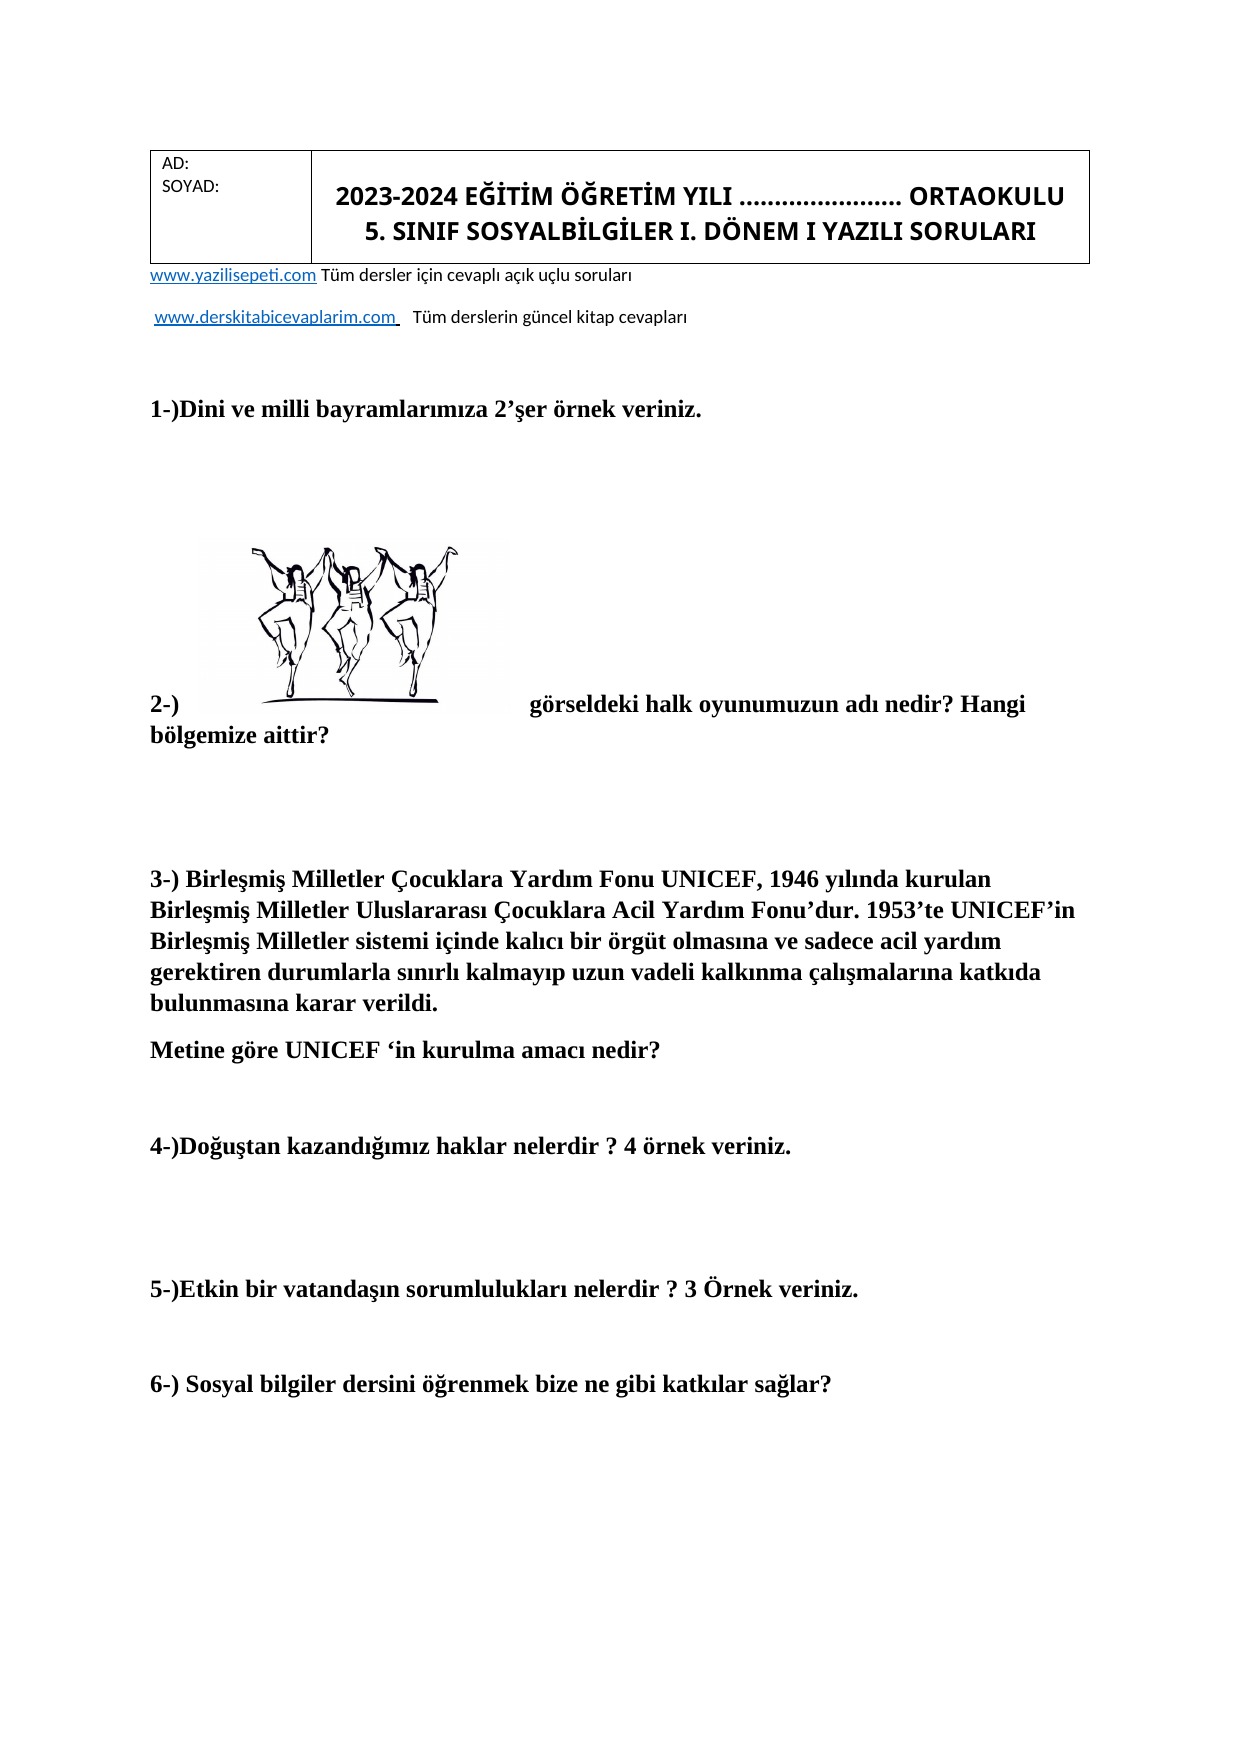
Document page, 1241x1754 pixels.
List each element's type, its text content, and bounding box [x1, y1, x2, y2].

text 4-)Doğuştan kazandığımız haklar nelerdir ? 4 örnek veriniz. [150, 1131, 1090, 1160]
text 2-)görseldeki halk oyunumuzun adı nedir? Hangi bölgemize aittir? [150, 537, 1090, 749]
text 6-) Sosyal bilgiler dersini öğrenmek bize ne gibi katkılar sağlar? [150, 1369, 1090, 1398]
text 1-)Dini ve milli bayramlarımıza 2’şer örnek veriniz. [150, 394, 1090, 423]
text www.derskitabicevaplarim.com Tüm derslerin güncel kitap cevapları [150, 305, 1090, 328]
table_header 2023-2024 EĞİTİM ÖĞRETİM YILI ….................... ORTAOKULU 5. SINIF SOSYALBİLGİLER I. DÖNEM I YAZILI SORULARI [312, 151, 1089, 262]
table_header AD: SOYAD: [151, 151, 311, 262]
text 3-) Birleşmiş Milletler Çocuklara Yardım Fonu UNICEF, 1946 yılında kurulan Birleşmiş Milletler Uluslararası Çocuklara Acil Yardım Fonu’dur. 1953’te UNICEF’in Birleşmiş Milletler sistemi içinde kalıcı bir örgüt olmasına ve sadece acil yardım gerektiren durumlarla sınırlı kalmayıp uzun vadeli kalkınma çalışmalarına katkıda bulunmasına karar verildi. [150, 864, 1090, 1017]
text Metine göre UNICEF ‘in kurulma amacı nedir? [150, 1036, 1090, 1064]
text www.yazilisepeti.com Tüm dersler için cevaplı açık uçlu soruları [150, 264, 1090, 286]
text 5-)Etkin bir vatandaşın sorumlulukları nelerdir ? 3 Örnek veriniz. [150, 1274, 1090, 1303]
